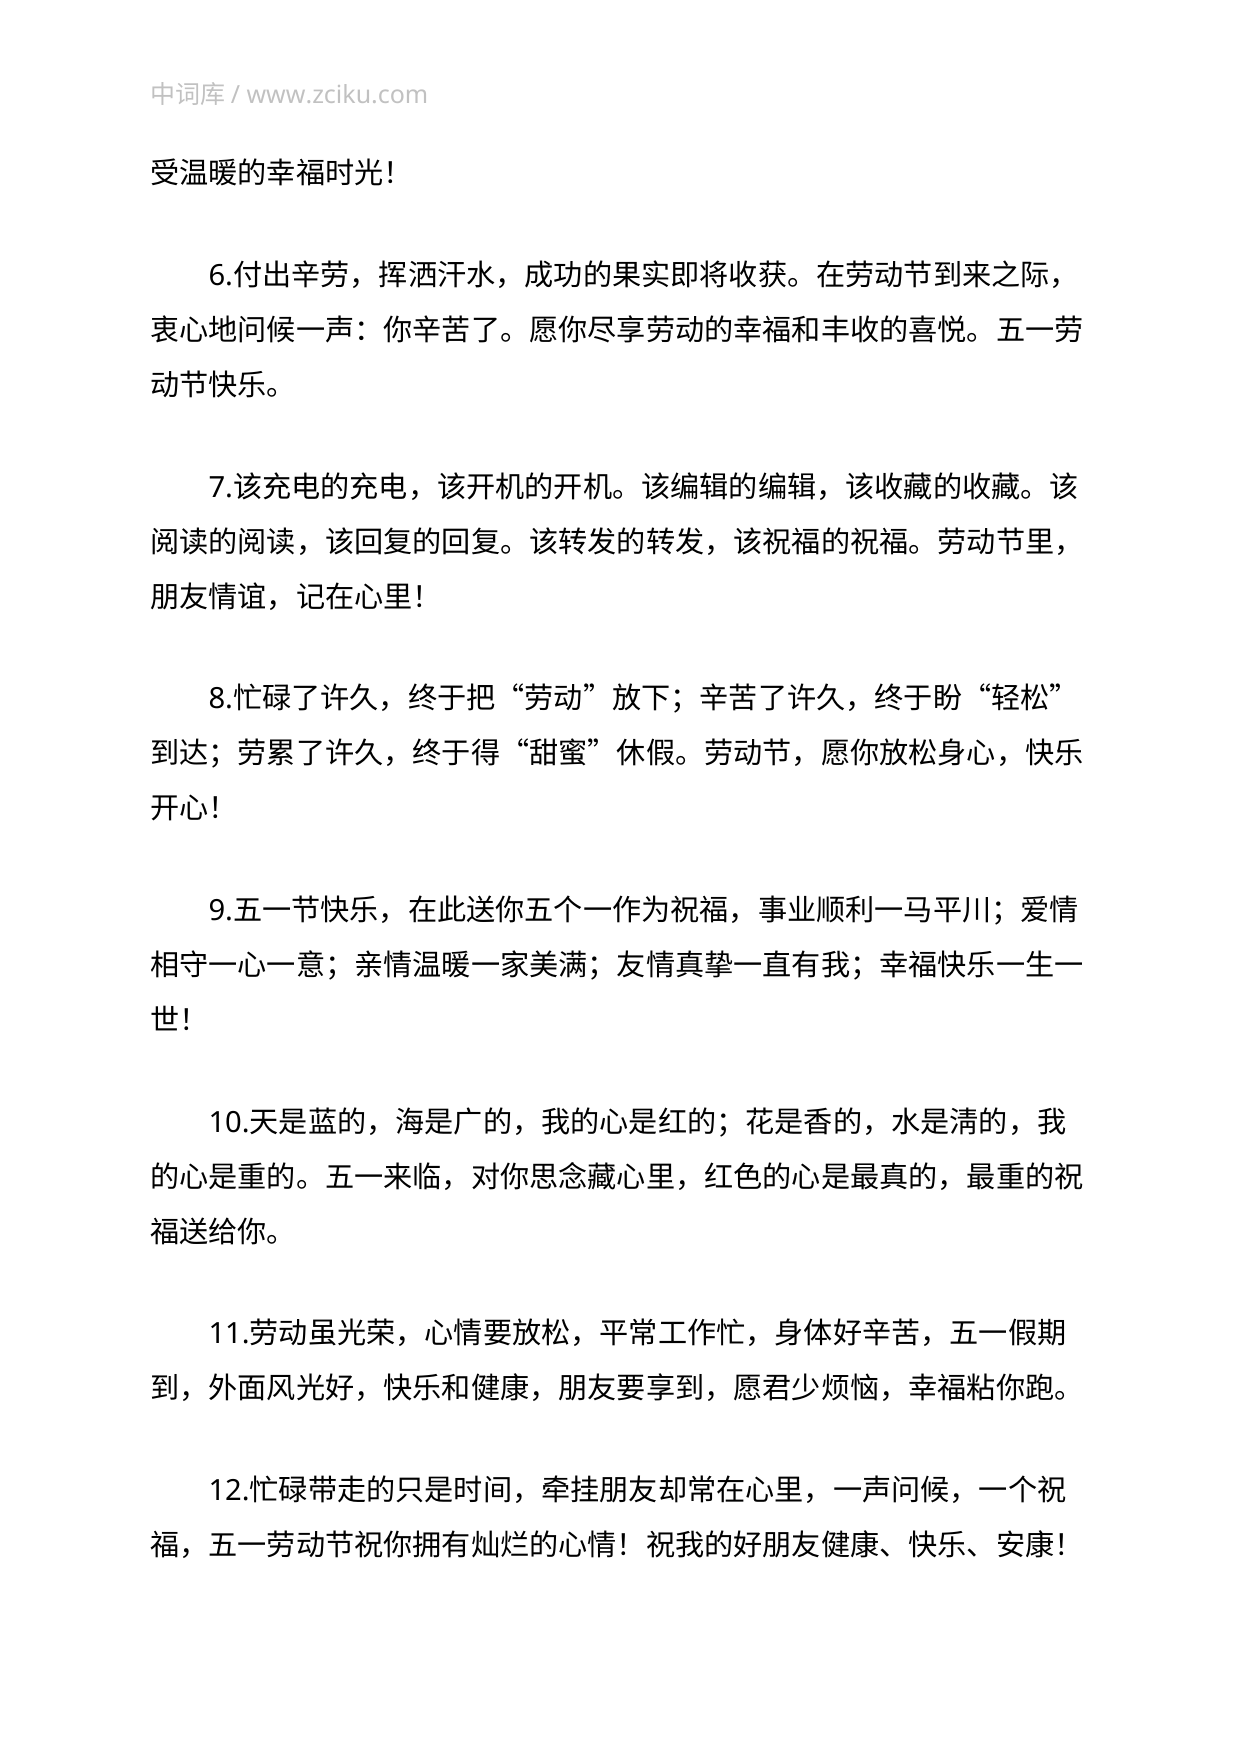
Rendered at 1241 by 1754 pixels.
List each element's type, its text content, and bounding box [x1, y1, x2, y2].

text 12.忙碌带走的只是时间，牵挂朋友却常在心里，一声问候，一个祝福，五一劳动节祝你拥有灿烂的心情！祝我的好朋友健康、快乐、安康！ [150, 1467, 1090, 1564]
text 6.付出辛劳，挥洒汗水，成功的果实即将收获。在劳动节到来之际，衷心地问候一声：你辛苦了。愿你尽享劳动的幸福和丰收的喜悦。五一劳动节快乐。 [150, 252, 1090, 404]
text 10.天是蓝的，海是广的，我的心是红的；花是香的，水是淸的，我的心是重的。五一来临，对你思念藏心里，红色的心是最真的，最重的祝福送给你。 [150, 1098, 1090, 1251]
text 9.五一节快乐，在此送你五个一作为祝福，事业顺利一马平川；爱情相守一心一意；亲情温暖一家美满；友情真挚一直有我；幸福快乐一生一世！ [150, 887, 1090, 1039]
text 7.该充电的充电，该开机的开机。该编辑的编辑，该收藏的收藏。该阅读的阅读，该回复的回复。该转发的转发，该祝福的祝福。劳动节里，朋友情谊，记在心里！ [150, 463, 1090, 616]
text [150, 150, 1090, 192]
text 11.劳动虽光荣，心情要放松，平常工作忙，身体好辛苦，五一假期到，外面风光好，快乐和健康，朋友要享到，愿君少烦恼，幸福粘你跑。 [150, 1310, 1090, 1407]
text 8.忙碌了许久，终于把“劳动”放下；辛苦了许久，终于盼“轻松”到达；劳累了许久，终于得“甜蜜”休假。劳动节，愿你放松身心，快乐开心！ [150, 675, 1090, 827]
